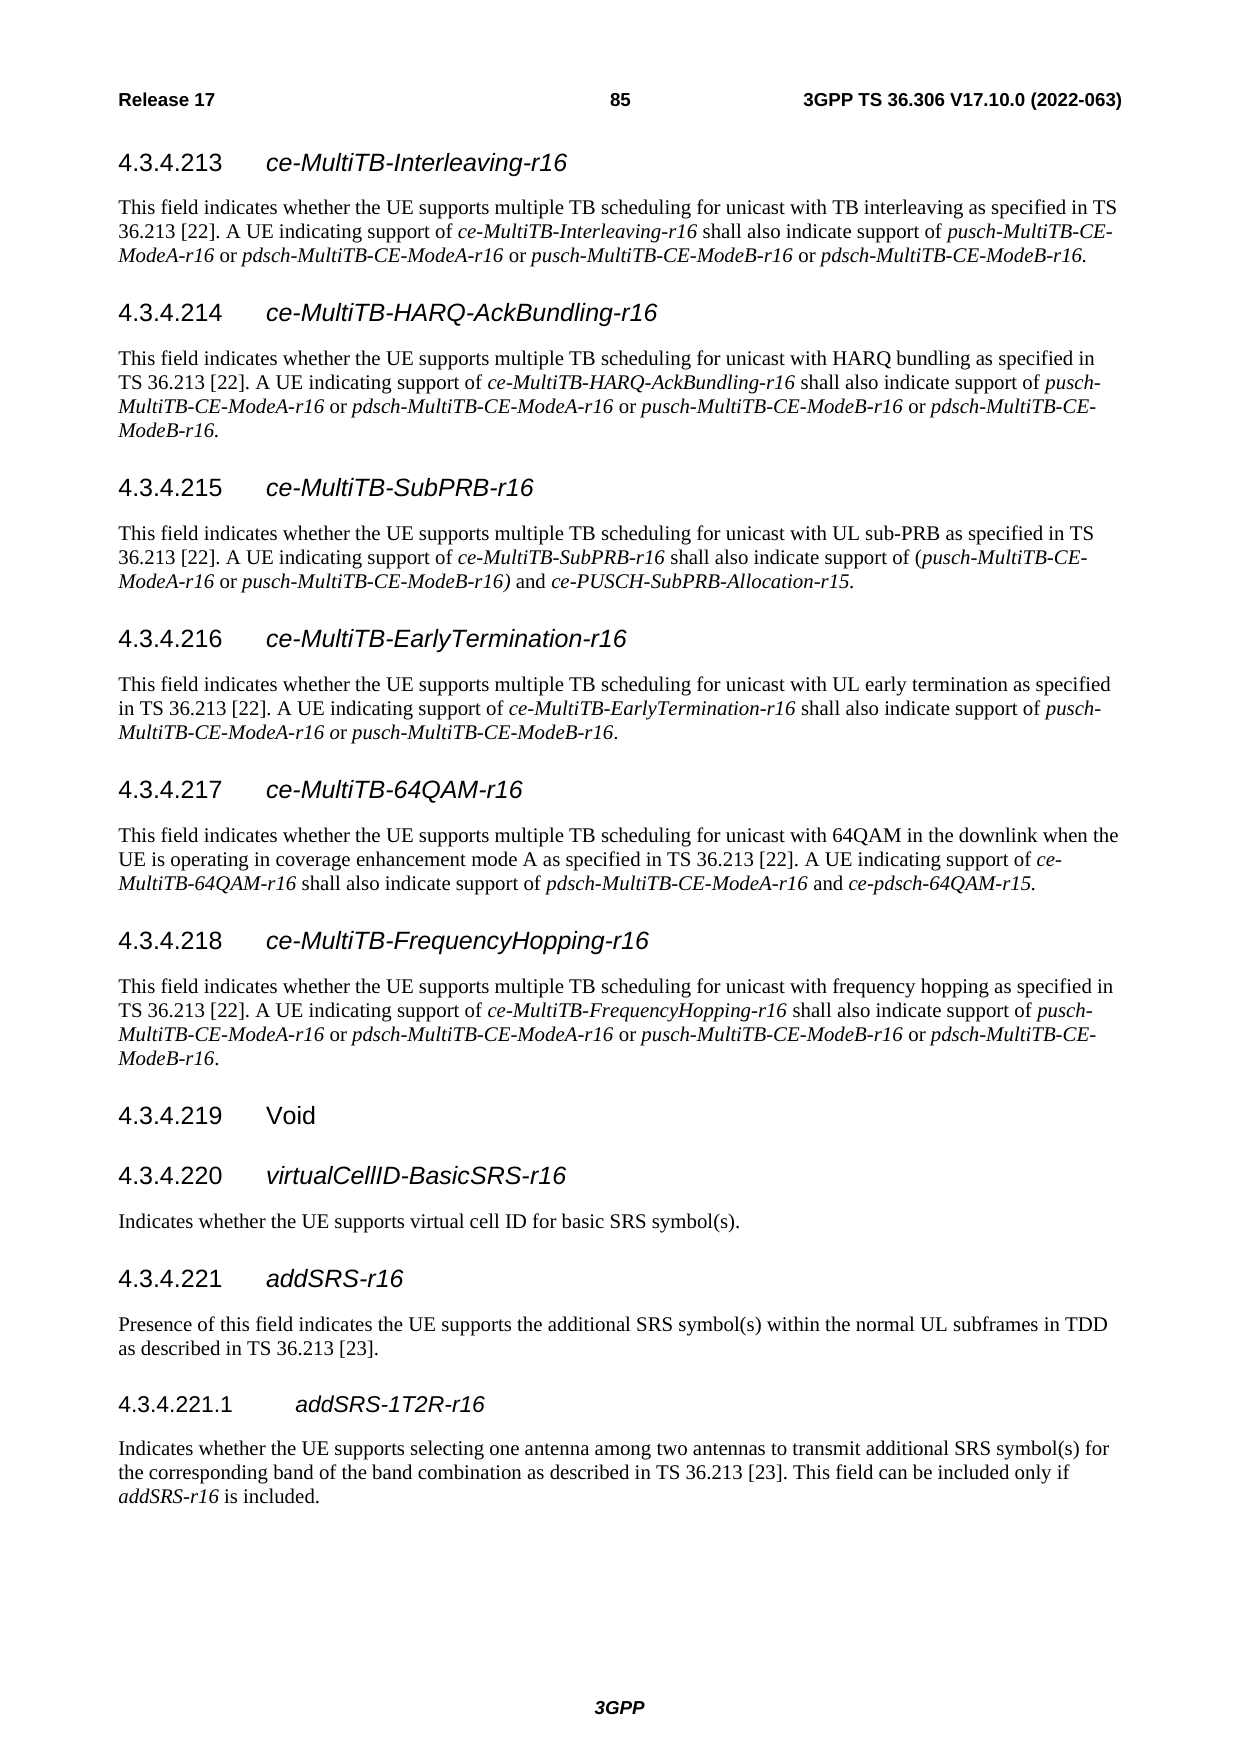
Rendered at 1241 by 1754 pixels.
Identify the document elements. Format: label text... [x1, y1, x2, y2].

text Presence of this field indicates the UE supports the additional SRS symbol(s) within the normal UL subframes in TDD as described in TS 36.213 [23]. [118, 1312, 1122, 1360]
text Indicates whether the UE supports selecting one antenna among two antennas to transmit additional SRS symbol(s) for the corresponding band of the band combination as described in TS 36.213 [23]. This field can be included only if addSRS-r16 is included. [118, 1436, 1122, 1508]
text This field indicates whether the UE supports multiple TB scheduling for unicast with UL sub-PRB as specified in TS 36.213 [22]. A UE indicating support of ce-MultiTB-SubPRB-r16 shall also indicate support of (pusch-MultiTB-CE-ModeA-r16 or pusch-MultiTB-CE-ModeB-r16) and ce-PUSCH-SubPRB-Allocation-r15. [118, 521, 1122, 593]
text This field indicates whether the UE supports multiple TB scheduling for unicast with UL early termination as specified in TS 36.213 [22]. A UE indicating support of ce-MultiTB-EarlyTermination-r16 shall also indicate support of pusch-MultiTB-CE-ModeA-r16 or pusch-MultiTB-CE-ModeB-r16. [118, 672, 1122, 744]
subtitle 4.3.4.218 ce-MultiTB-FrequencyHopping-r16 [118, 926, 1122, 955]
subtitle 4.3.4.213 ce-MultiTB-Interleaving-r16 [118, 147, 1122, 176]
subtitle 4.3.4.221.1 addSRS-1T2R-r16 [118, 1391, 1122, 1417]
subtitle 4.3.4.219 Void [118, 1101, 1122, 1130]
text Indicates whether the UE supports virtual cell ID for basic SRS symbol(s). [118, 1209, 1122, 1233]
text This field indicates whether the UE supports multiple TB scheduling for unicast with TB interleaving as specified in TS 36.213 [22]. A UE indicating support of ce-MultiTB-Interleaving-r16 shall also indicate support of pusch-MultiTB-CE-ModeA-r16 or pdsch-MultiTB-CE-ModeA-r16 or pusch-MultiTB-CE-ModeB-r16 or pdsch-MultiTB-CE-ModeB-r16. [118, 195, 1122, 267]
text This field indicates whether the UE supports multiple TB scheduling for unicast with 64QAM in the downlink when the UE is operating in coverage enhancement mode A as specified in TS 36.213 [22]. A UE indicating support of ce-MultiTB-64QAM-r16 shall also indicate support of pdsch-MultiTB-CE-ModeA-r16 and ce-pdsch-64QAM-r15. [118, 823, 1122, 895]
text This field indicates whether the UE supports multiple TB scheduling for unicast with frequency hopping as specified in TS 36.213 [22]. A UE indicating support of ce-MultiTB-FrequencyHopping-r16 shall also indicate support of pusch-MultiTB-CE-ModeA-r16 or pdsch-MultiTB-CE-ModeA-r16 or pusch-MultiTB-CE-ModeB-r16 or pdsch-MultiTB-CE-ModeB-r16. [118, 974, 1122, 1070]
subtitle 4.3.4.216 ce-MultiTB-EarlyTermination-r16 [118, 624, 1122, 653]
subtitle 4.3.4.220 virtualCellID-BasicSRS-r16 [118, 1161, 1122, 1190]
subtitle 4.3.4.217 ce-MultiTB-64QAM-r16 [118, 775, 1122, 804]
subtitle 4.3.4.215 ce-MultiTB-SubPRB-r16 [118, 473, 1122, 502]
subtitle 4.3.4.214 ce-MultiTB-HARQ-AckBundling-r16 [118, 298, 1122, 327]
subtitle 4.3.4.221 addSRS-r16 [118, 1264, 1122, 1293]
text This field indicates whether the UE supports multiple TB scheduling for unicast with HARQ bundling as specified in TS 36.213 [22]. A UE indicating support of ce-MultiTB-HARQ-AckBundling-r16 shall also indicate support of pusch-MultiTB-CE-ModeA-r16 or pdsch-MultiTB-CE-ModeA-r16 or pusch-MultiTB-CE-ModeB-r16 or pdsch-MultiTB-CE-ModeB-r16. [118, 346, 1122, 442]
